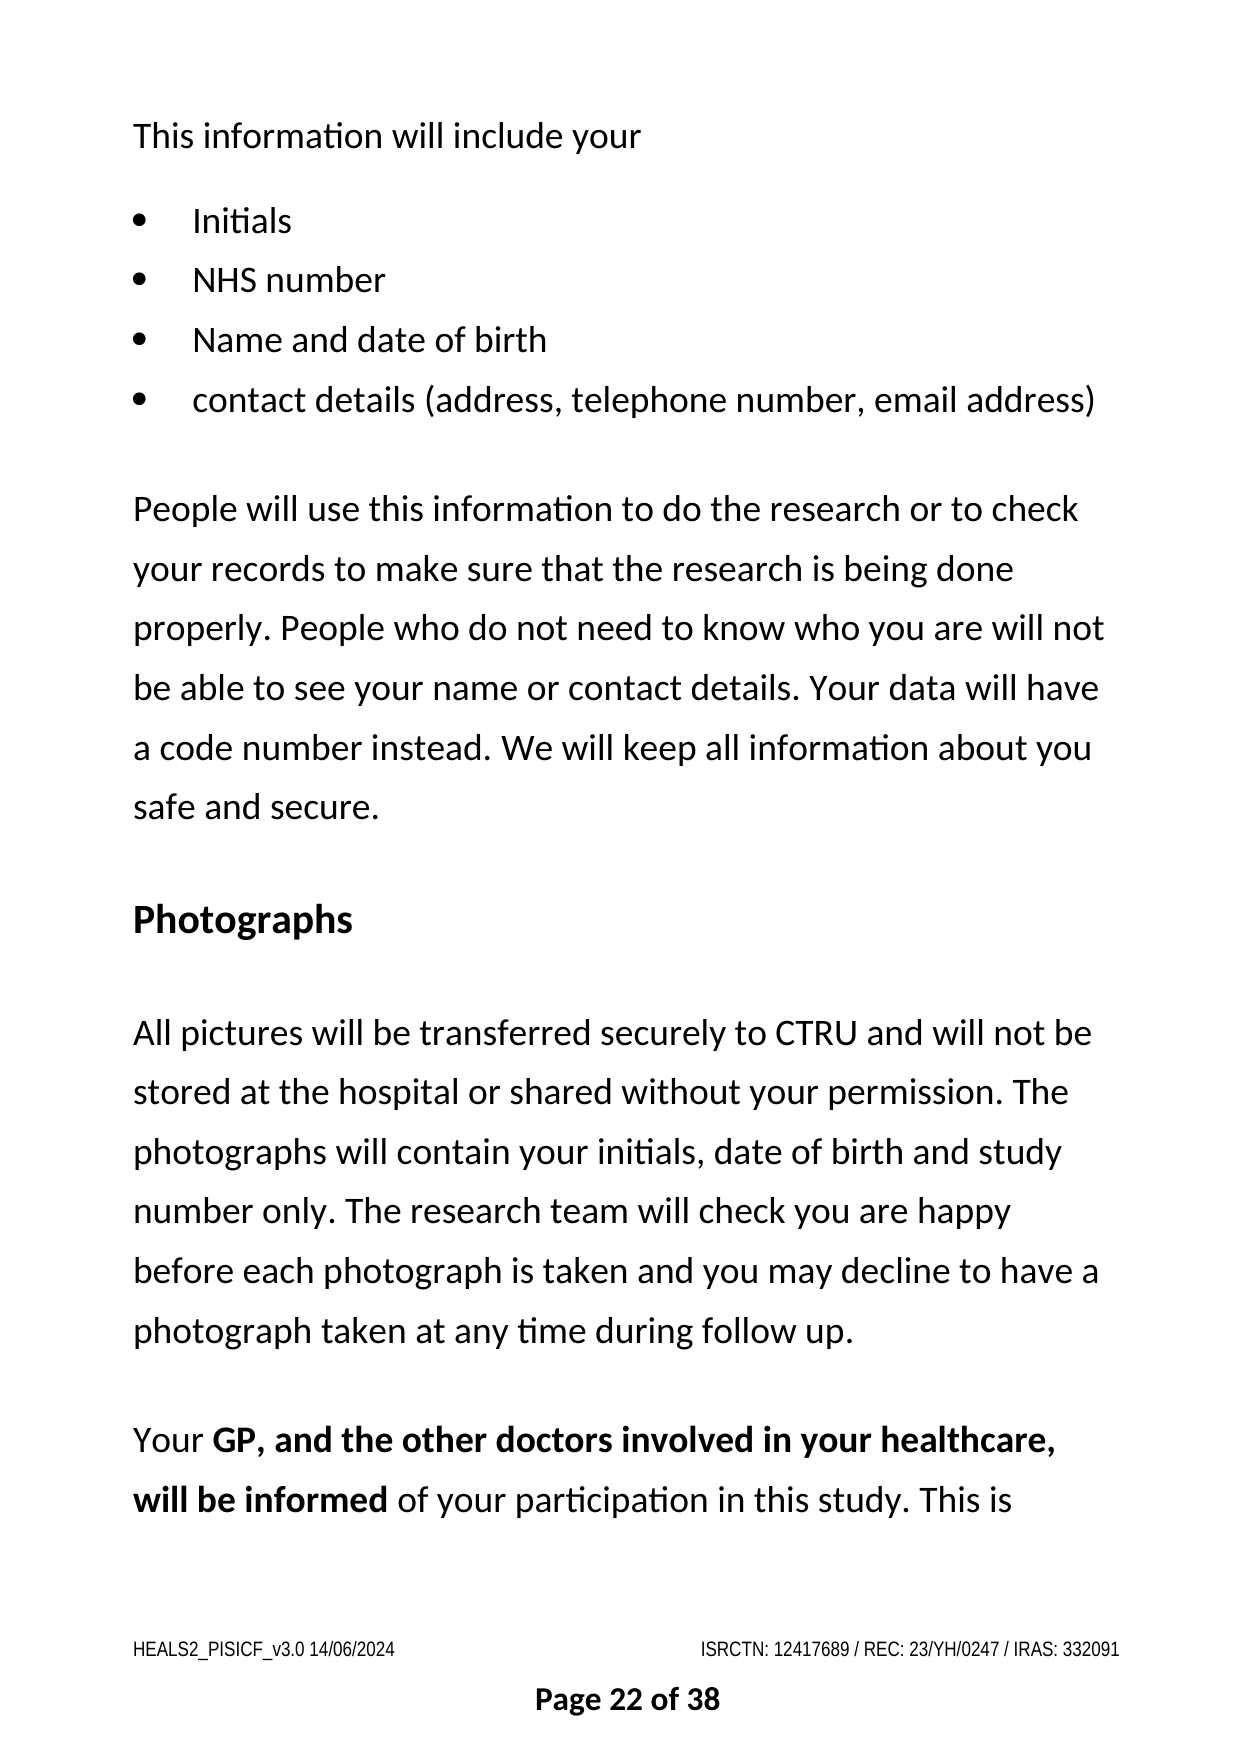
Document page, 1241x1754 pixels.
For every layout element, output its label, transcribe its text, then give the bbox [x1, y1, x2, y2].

text People will use this information to do the research or to check your records to make sure that the research is being done properly. People who do not need to know who you are will not be able to see your name or contact details. Your data will have a code number instead. We will keep all information about you safe and secure. [133, 485, 1106, 829]
list NHS number [133, 256, 1106, 302]
list Name and date of birth [133, 316, 1106, 362]
list contact details (address, telephone number, email address) [133, 376, 1106, 421]
text All pictures will be transferred securely to CTRU and will not be stored at the hospital or shared without your permission. The photographs will contain your initials, date of birth and study number only. The research team will check you are happy before each photograph is taken and you may decline to have a photograph taken at any time during follow up. [133, 1009, 1106, 1352]
text Photographs [133, 893, 1106, 943]
text This information will include your [133, 112, 1106, 158]
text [133, 1416, 1106, 1522]
list Initials [133, 197, 1106, 243]
